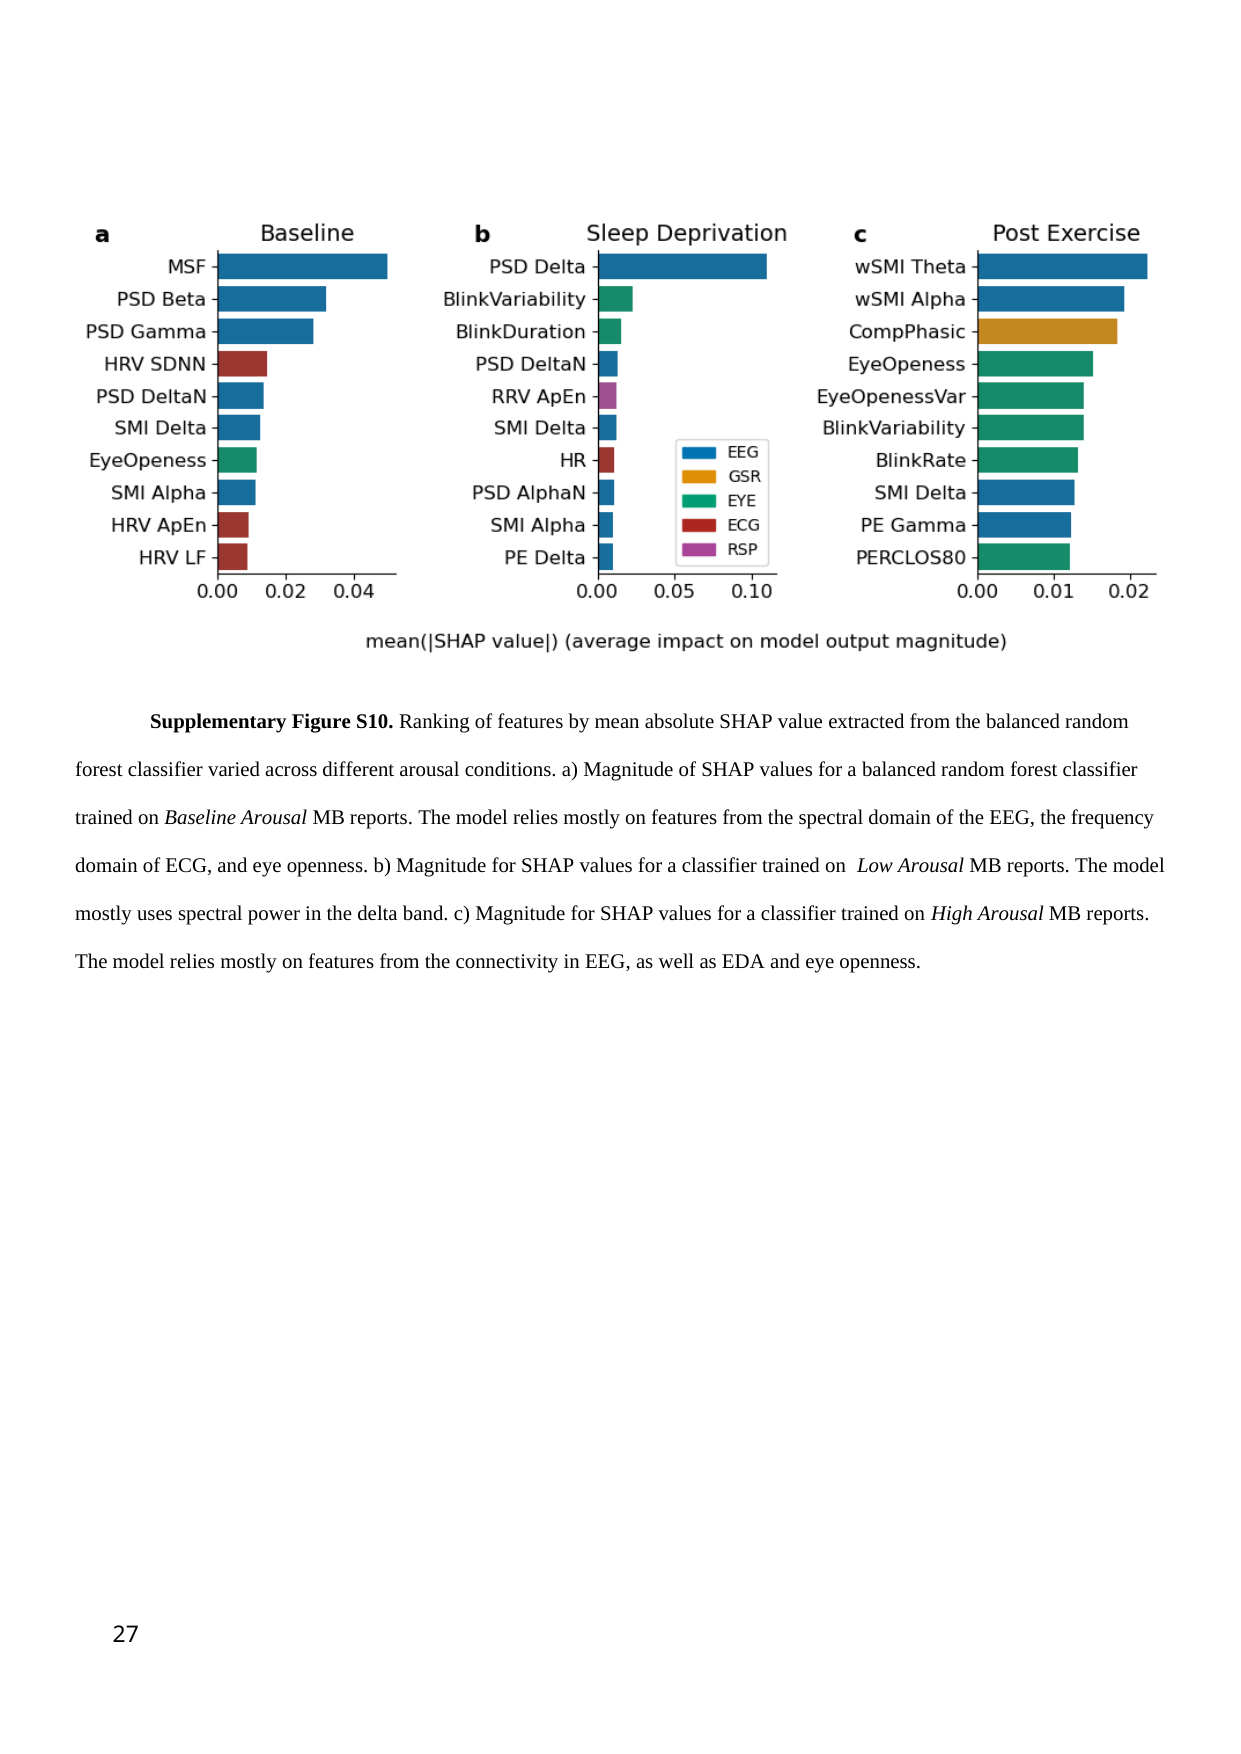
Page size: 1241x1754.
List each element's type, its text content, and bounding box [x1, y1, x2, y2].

text Supplementary Figure S10. Ranking of features by mean absolute SHAP value extracted from the balanced random forest classifier varied across different arousal conditions. a) Magnitude of SHAP values for a balanced random forest classifier trained on Baseline Arousal MB reports. The model relies mostly on features from the spectral domain of the EEG, the frequency domain of ECG, and eye openness. b) Magnitude for SHAP values for a classifier trained on Low Arousal MB reports. The model mostly uses spectral power in the delta band. c) Magnitude for SHAP values for a classifier trained on High Arousal MB reports. The model relies mostly on features from the connectivity in EEG, as well as EDA and eye openness. [75, 709, 1165, 973]
picture [74, 212, 1165, 664]
